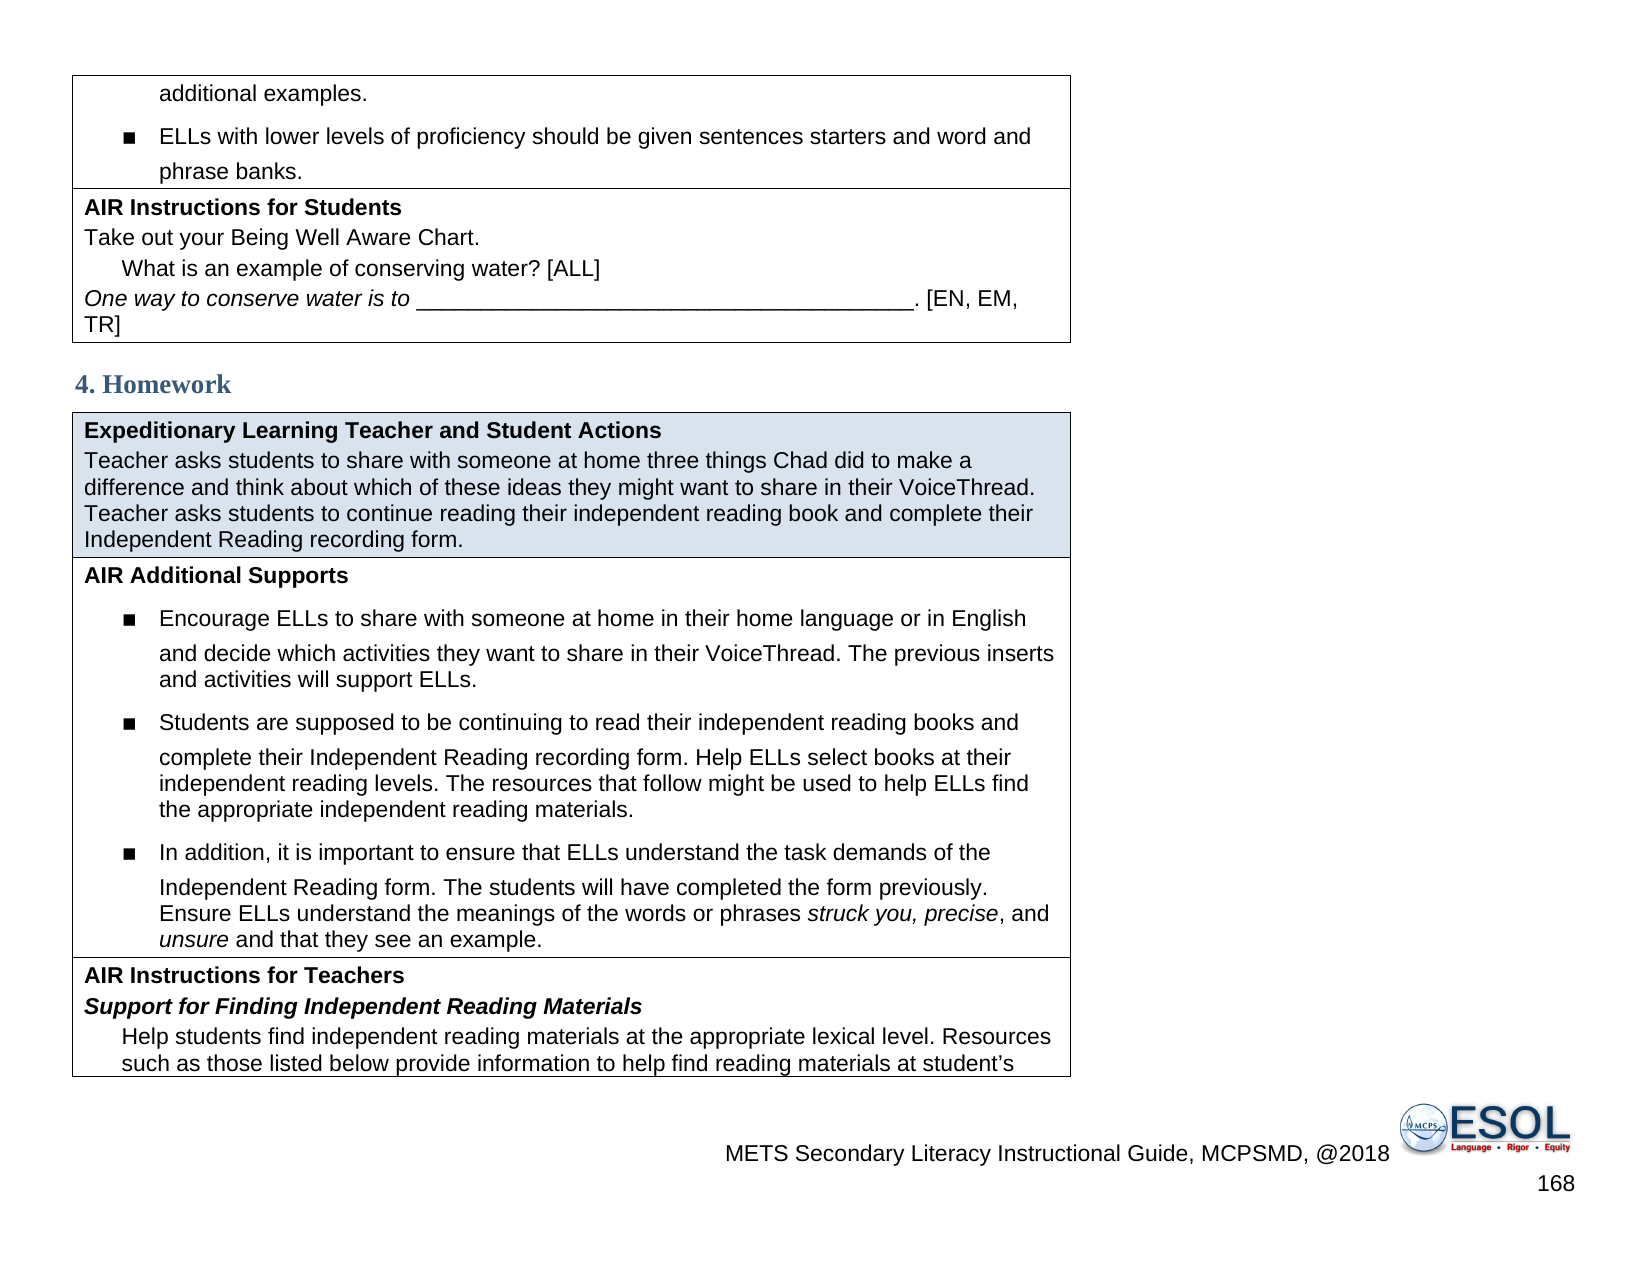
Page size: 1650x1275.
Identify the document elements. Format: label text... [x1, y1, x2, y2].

subtitle 4. Homework [75, 368, 1575, 399]
table_cell AIR Additional Supports Encourage ELLs to share with someone at home in their home language or in English and decide which activities they want to share in their VoiceThread. The previous inserts and activities will support ELLs. Students are supposed to be continuing to read their independent reading books and complete their Independent Reading recording form. Help ELLs select books at their independent reading levels. The resources that follow might be used to help ELLs find the appropriate independent reading materials. In addition, it is important to ensure that ELLs understand the task demands of the Independent Reading form. The students will have completed the form previously. Ensure ELLs understand the meanings of the words or phrases struck you, precise, and unsure and that they see an example. [73, 558, 1070, 957]
picture [1396, 1099, 1575, 1161]
table_header Expeditionary Learning Teacher and Student Actions Teacher asks students to share with someone at home three things Chad did to make a difference and think about which of these ideas they might want to share in their VoiceThread. Teacher asks students to continue reading their independent reading book and complete their Independent Reading recording form. [73, 413, 1070, 557]
table_cell AIR Instructions for Students Take out your Being Well Aware Chart. What is an example of conserving water? [ALL] One way to conserve water is to _______________________________________. [EN, EM, TR] [73, 189, 1070, 342]
